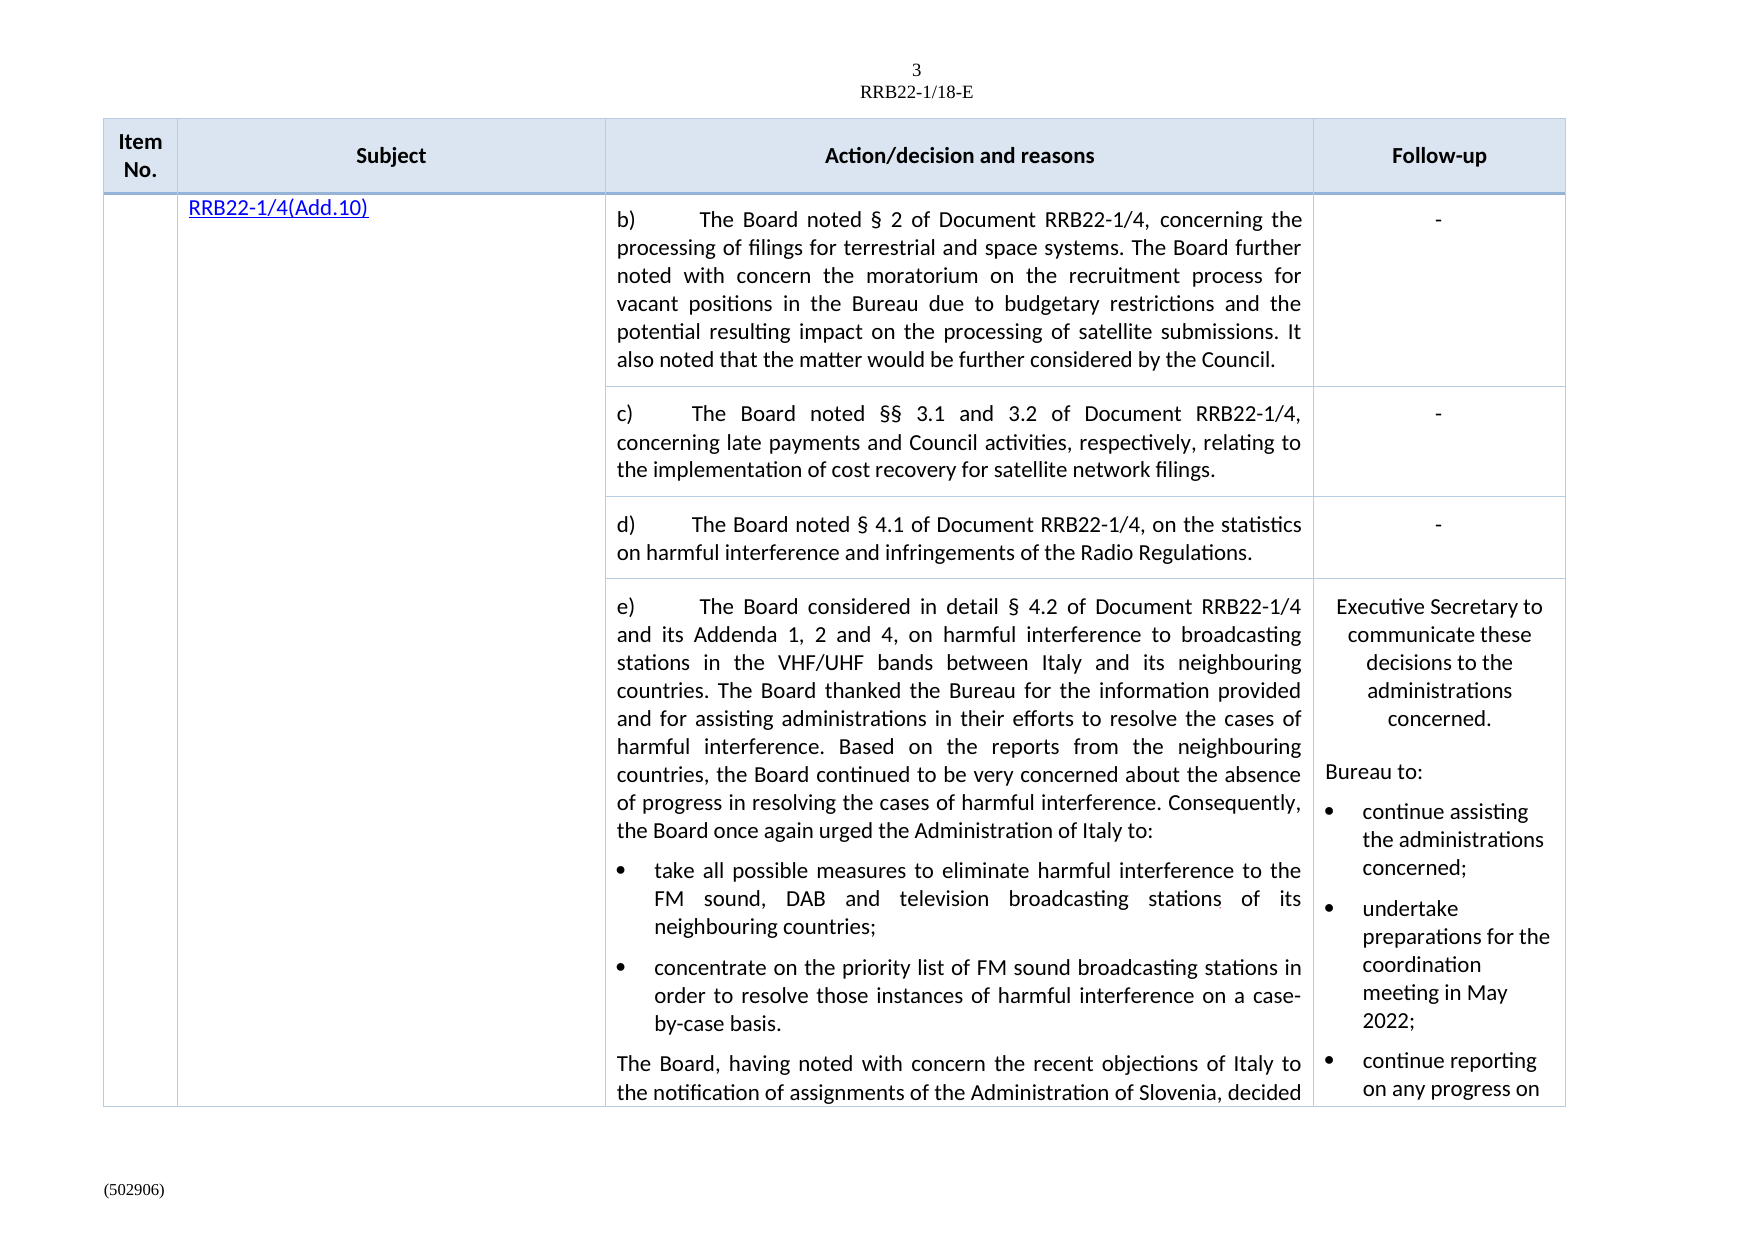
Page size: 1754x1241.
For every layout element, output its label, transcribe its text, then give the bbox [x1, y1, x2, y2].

table_header Subject [178, 119, 605, 192]
table_header Follow-up [1314, 119, 1565, 192]
table_cell - [1314, 195, 1565, 386]
table_cell - [1314, 387, 1565, 496]
table_header Item No. [104, 119, 177, 192]
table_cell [606, 579, 1313, 1106]
table_cell - [1314, 497, 1565, 578]
table_cell d) The Board noted § 4.1 of Document RRB22-1/4, on the statistics on harmful interference and infringements of the Radio Regulations. [606, 497, 1313, 578]
table_cell c) The Board noted §§ 3.1 and 3.2 of Document RRB22-1/4, concerning late payments and Council activities, respectively, relating to the implementation of cost recovery for satellite network filings. [606, 387, 1313, 496]
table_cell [1314, 579, 1565, 1106]
table_cell b) The Board noted § 2 of Document RRB22-1/4, concerning the processing of filings for terrestrial and space systems. The Board further noted with concern the moratorium on the recruitment process for vacant positions in the Bureau due to budgetary restrictions and the potential resulting impact on the processing of satellite submissions. It also noted that the matter would be further considered by the Council. [606, 195, 1313, 386]
table_header Action/decision and reasons [606, 119, 1313, 192]
